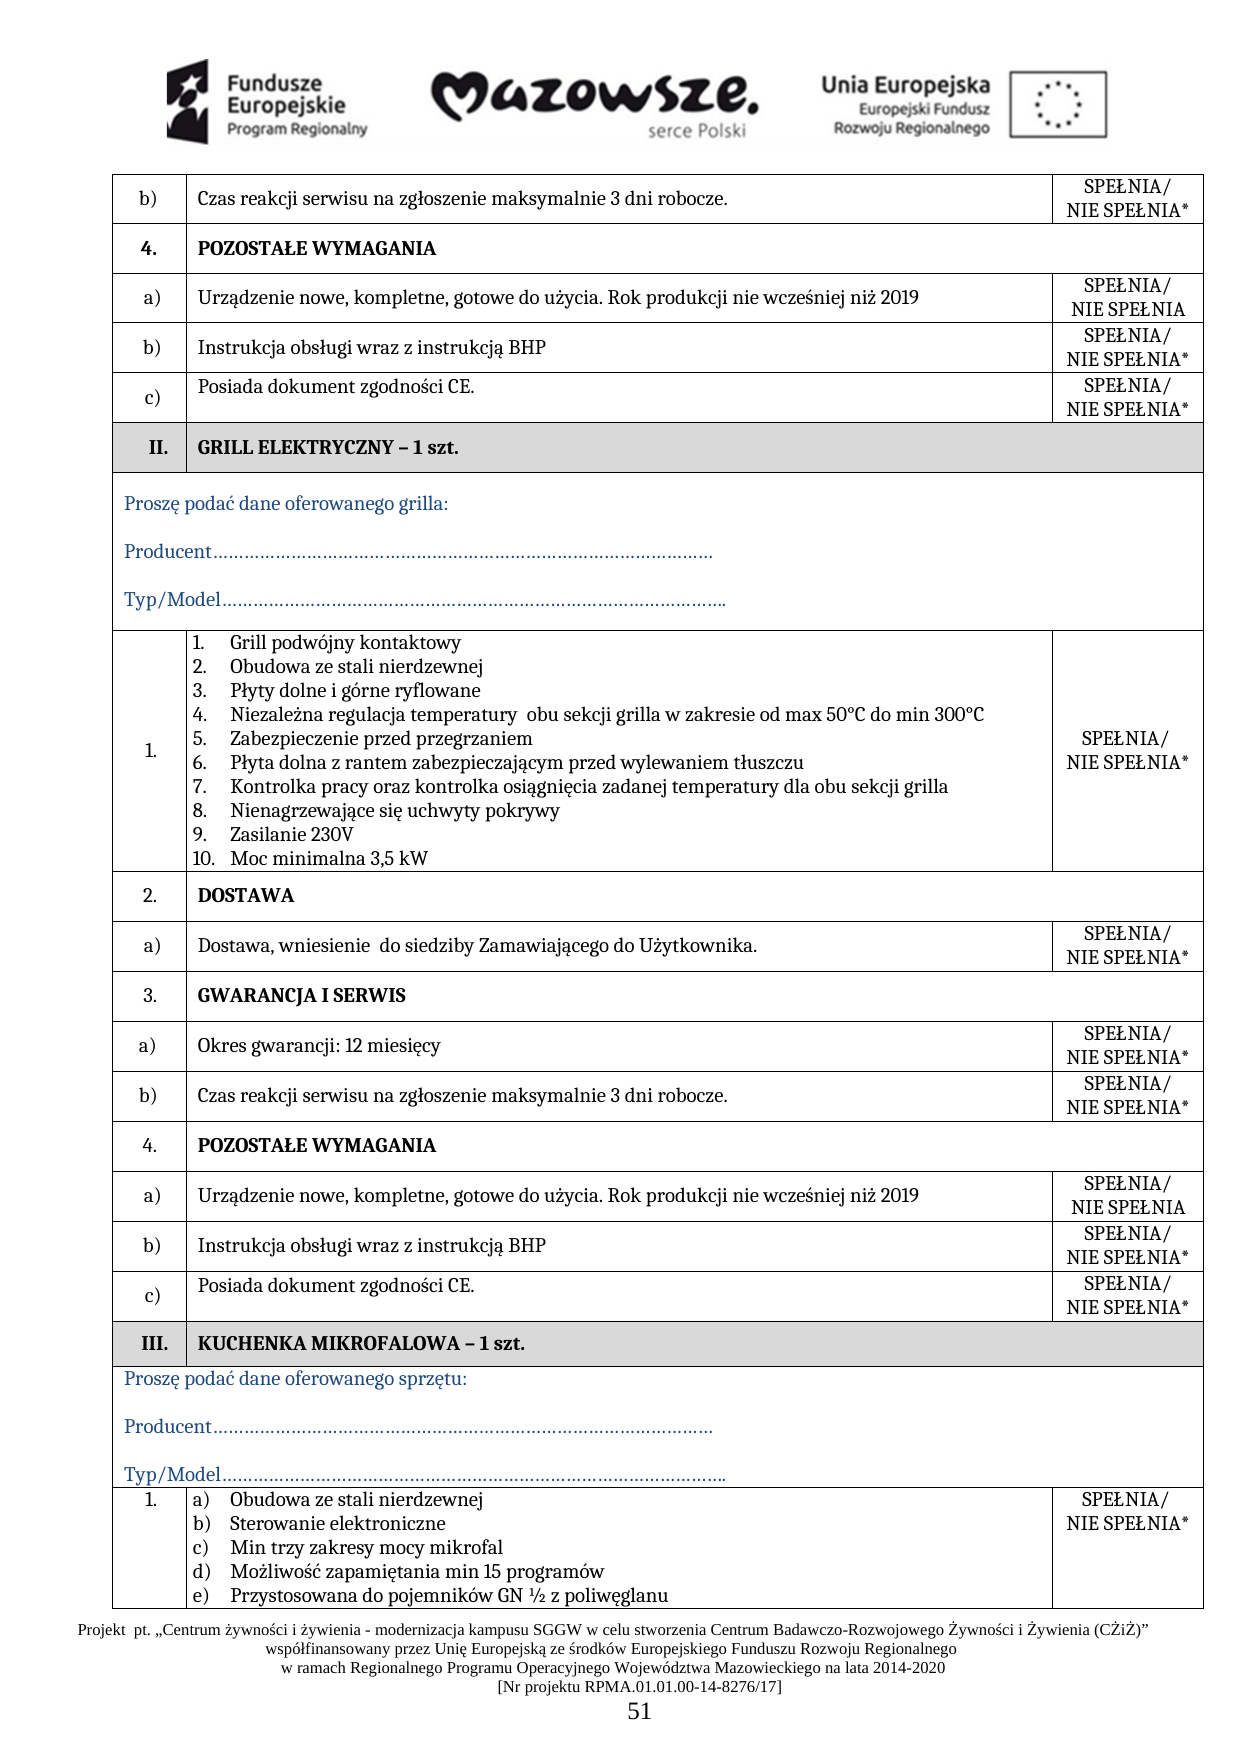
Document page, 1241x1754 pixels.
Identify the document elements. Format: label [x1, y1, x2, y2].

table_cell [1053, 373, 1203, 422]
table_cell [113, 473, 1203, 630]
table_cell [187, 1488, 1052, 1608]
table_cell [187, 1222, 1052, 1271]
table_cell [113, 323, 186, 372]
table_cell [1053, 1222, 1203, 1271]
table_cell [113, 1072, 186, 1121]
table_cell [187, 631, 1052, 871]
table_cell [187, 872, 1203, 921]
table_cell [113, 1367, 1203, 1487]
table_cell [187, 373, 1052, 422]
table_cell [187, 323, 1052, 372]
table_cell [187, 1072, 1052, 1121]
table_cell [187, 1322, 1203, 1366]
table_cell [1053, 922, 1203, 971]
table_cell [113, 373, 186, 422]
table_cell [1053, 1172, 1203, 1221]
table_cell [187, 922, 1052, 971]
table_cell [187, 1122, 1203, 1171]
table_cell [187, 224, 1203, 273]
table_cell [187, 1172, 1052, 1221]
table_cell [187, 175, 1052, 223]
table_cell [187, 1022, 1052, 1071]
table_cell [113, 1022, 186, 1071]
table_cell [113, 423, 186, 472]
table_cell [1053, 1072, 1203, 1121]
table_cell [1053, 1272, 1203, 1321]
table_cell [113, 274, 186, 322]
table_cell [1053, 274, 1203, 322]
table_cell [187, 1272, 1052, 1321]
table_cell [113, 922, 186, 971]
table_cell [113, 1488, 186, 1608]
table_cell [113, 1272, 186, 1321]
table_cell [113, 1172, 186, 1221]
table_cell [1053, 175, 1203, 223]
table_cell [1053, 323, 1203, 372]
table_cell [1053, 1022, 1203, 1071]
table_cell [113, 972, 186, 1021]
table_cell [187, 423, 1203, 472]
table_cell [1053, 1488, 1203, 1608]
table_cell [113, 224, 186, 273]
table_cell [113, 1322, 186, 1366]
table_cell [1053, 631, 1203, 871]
picture [166, 59, 1113, 146]
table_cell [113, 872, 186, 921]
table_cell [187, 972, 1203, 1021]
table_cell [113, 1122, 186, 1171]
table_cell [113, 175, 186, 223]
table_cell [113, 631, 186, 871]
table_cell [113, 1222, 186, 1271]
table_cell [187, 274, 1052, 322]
